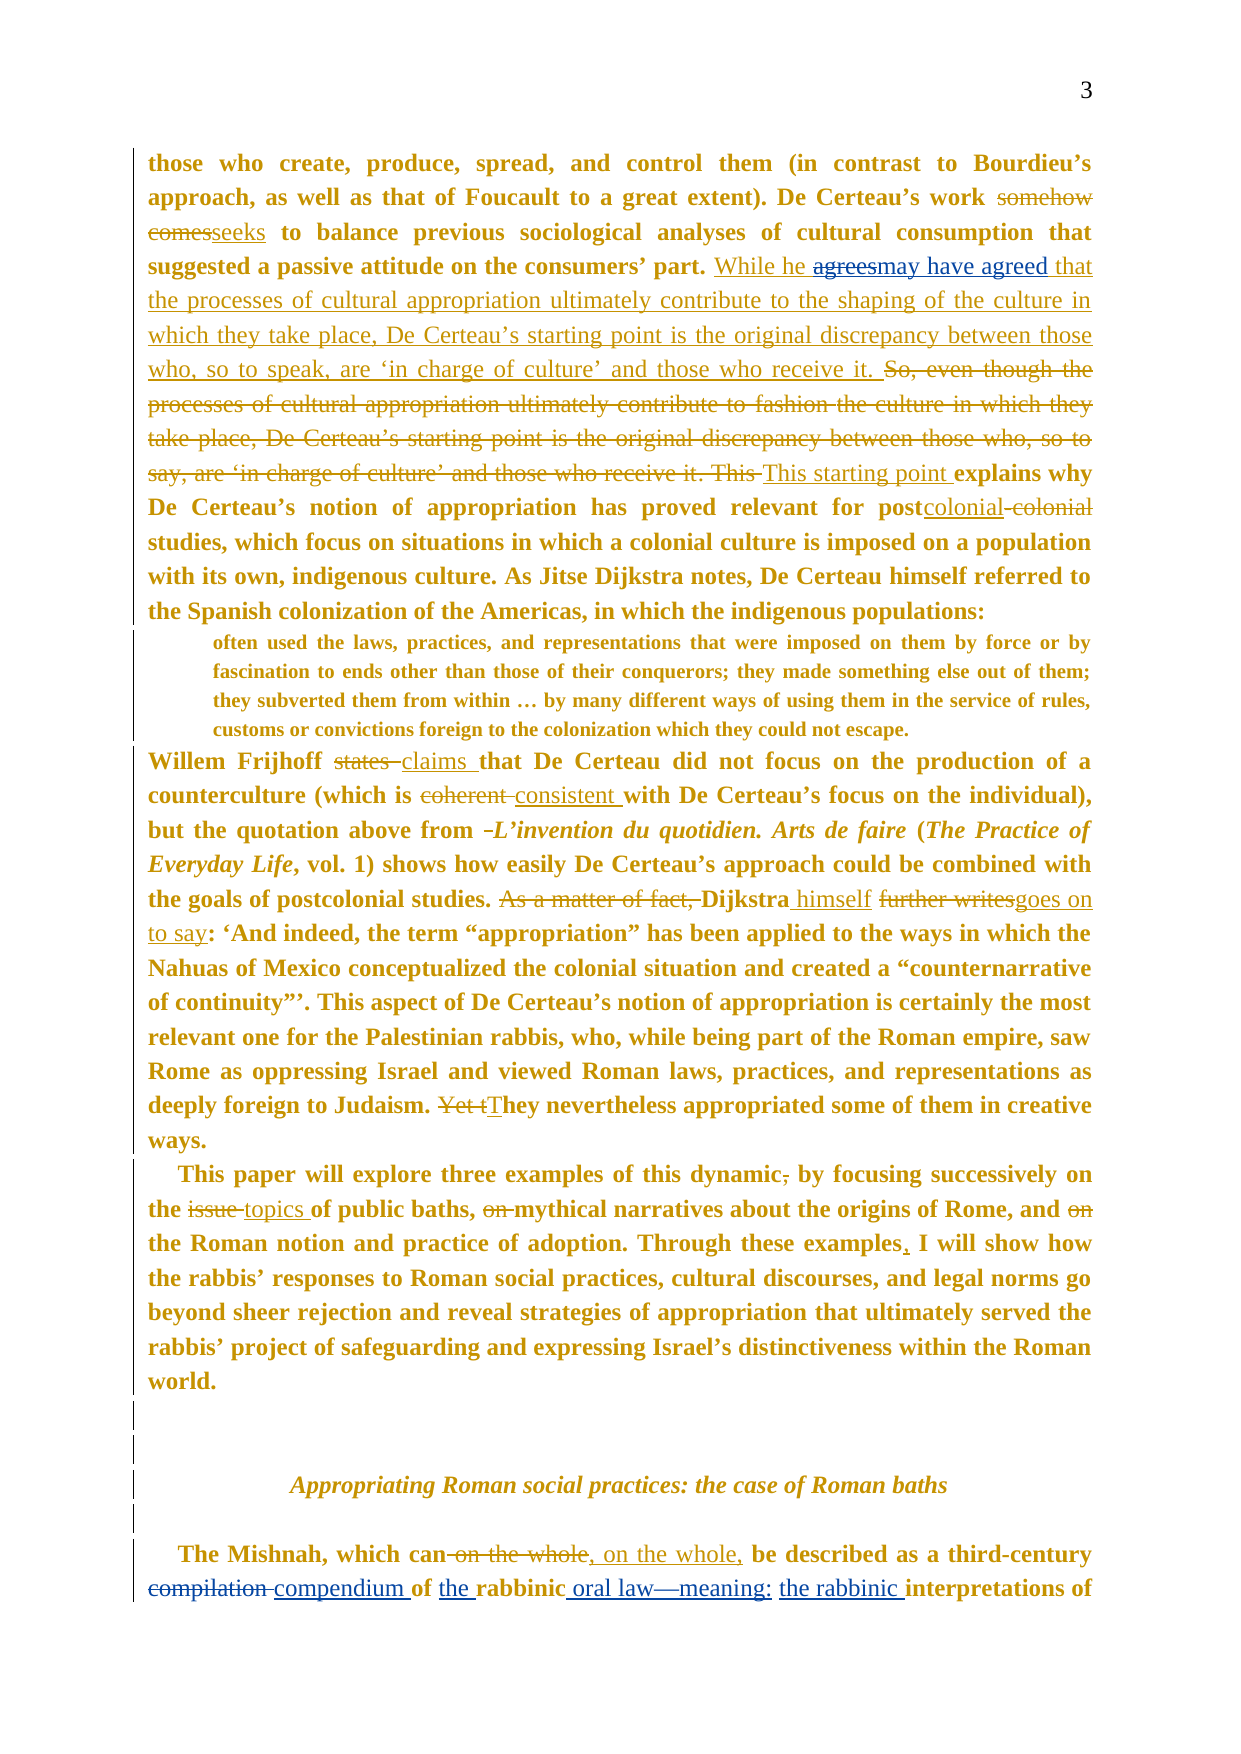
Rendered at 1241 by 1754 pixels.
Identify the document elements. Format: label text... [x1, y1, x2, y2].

text often used the laws, practices, and representations that were imposed on them by force or by fascination to ends other than those of their conquerors; they made something else out of them; they subverted them from within … by many different ways of using them in the service of rules, customs or convictions foreign to the colonization which they could not escape. [213, 630, 1093, 741]
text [148, 148, 1093, 345]
text This paper will explore three examples of this dynamic by focusing successively on the of public baths, mythical narratives about the origins of Rome, and the Roman notion and practice of adoption. Through these examples I will show how the rabbis’ responses to Roman social practices, cultural discourses, and legal norms go beyond sheer rejection and reveal strategies of appropriation that ultimately served the rabbis’ project of safeguarding and expressing Israel’s distinctiveness within the Roman world. [148, 1159, 1093, 1395]
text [148, 1539, 1093, 1602]
text Appropriating Roman social practices: the case of Roman baths [148, 1470, 1093, 1498]
text Willem Frijhoff that De Certeau did not focus on the production of a counterculture (which is with De Certeau’s focus on the individual), but the quotation above from L’invention du quotidien. Arts de faire (The Practice of Everyday Life, vol. 1) shows how easily De Certeau’s approach could be combined with the goals of postcolonial studies. Dijkstra : ‘And indeed, the term “appropriation” has been applied to the ways in which the Nahuas of Mexico conceptualized the colonial situation and created a “counternarrative of continuity”’. This aspect of De Certeau’s notion of appropriation is certainly the most relevant one for the Palestinian rabbis, who, while being part of the Roman empire, saw Rome as oppressing Israel and viewed Roman laws, practices, and representations as deeply foreign to Judaism. hey nevertheless appropriated some of them in creative ways. [148, 746, 1093, 1154]
